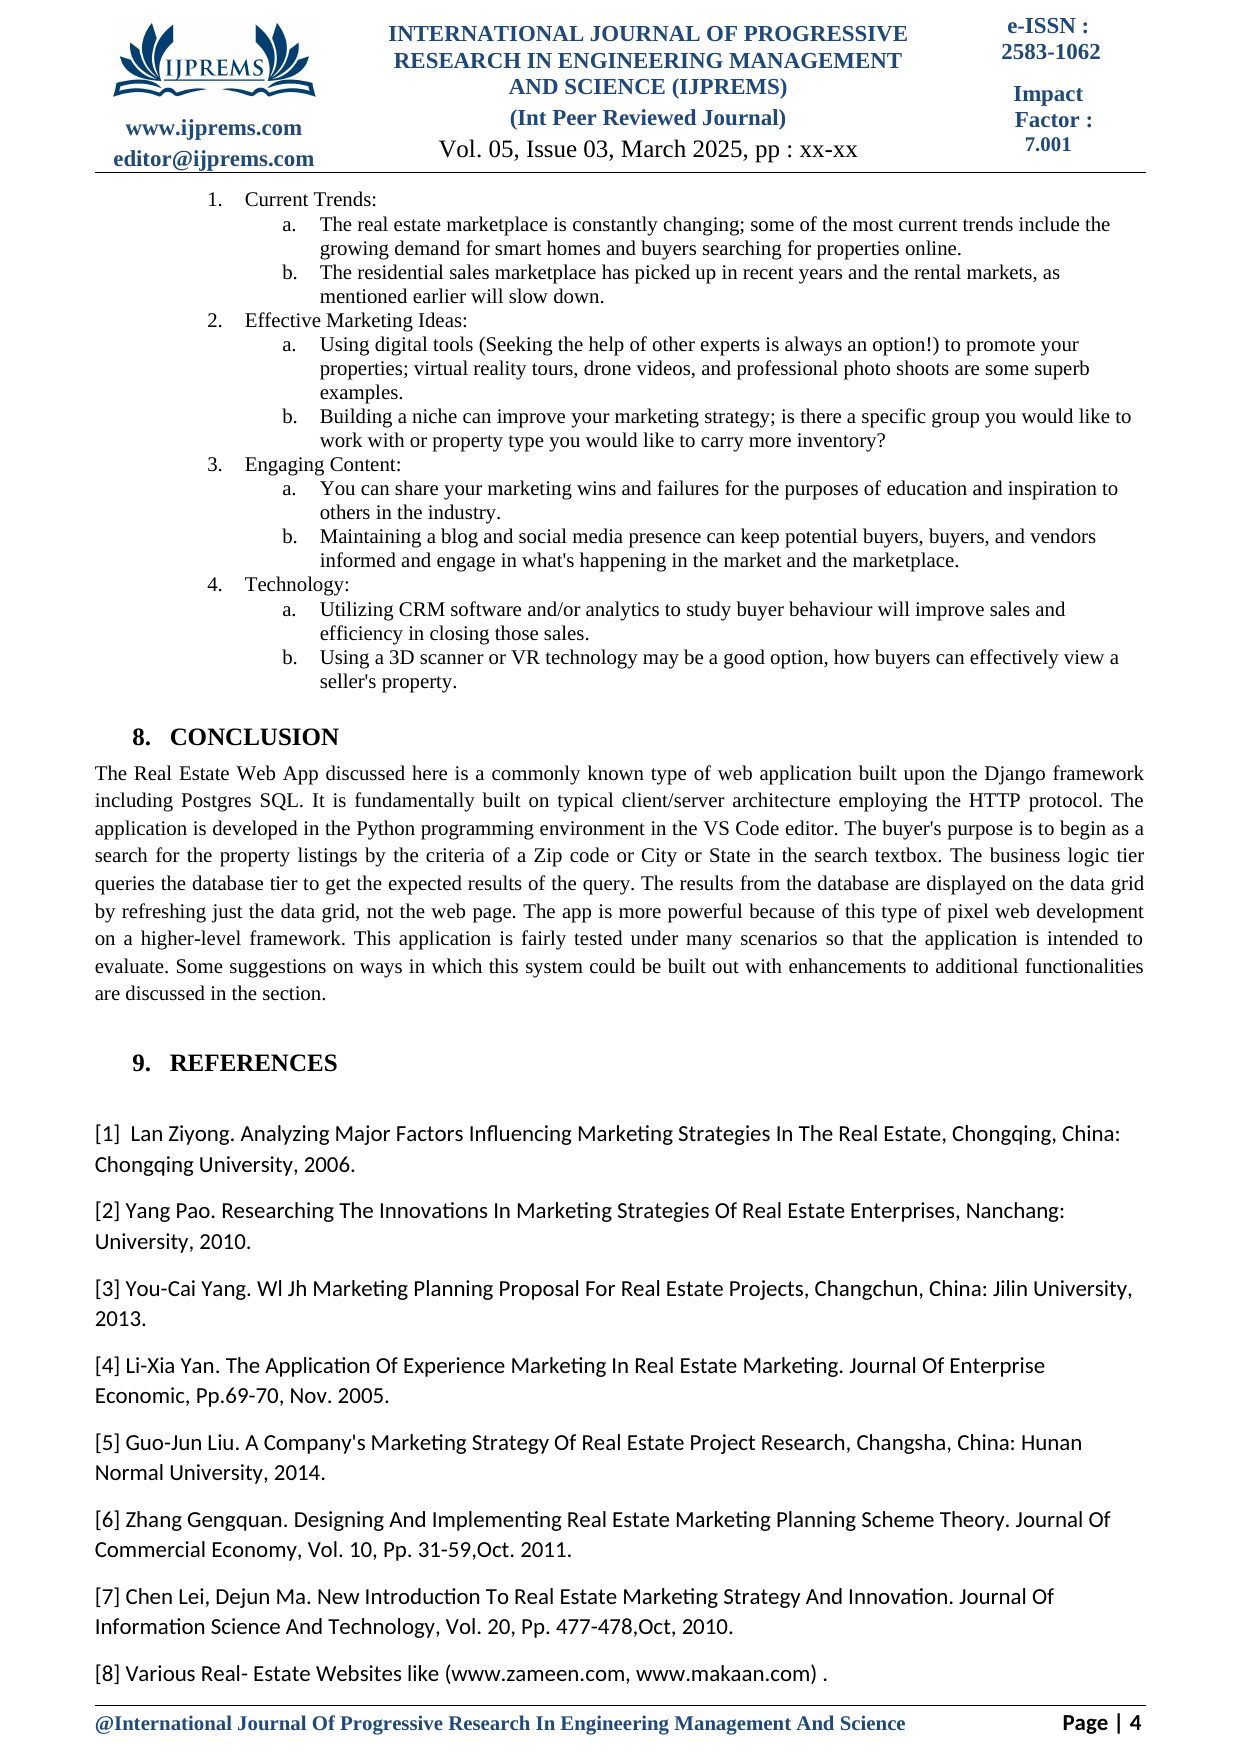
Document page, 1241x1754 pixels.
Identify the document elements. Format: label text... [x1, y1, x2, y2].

text [3] You-Cai Yang. Wl Jh Marketing Planning Proposal For Real Estate Projects, Changchun, China: Jilin University, 2013. [94, 1594, 1146, 1653]
list Utilizing CRM software and/or analytics to study buyer behaviour will improve sales and efficiency in closing those sales. [282, 888, 1146, 936]
list Engaging Content: [207, 627, 1146, 651]
list You can share your marketing wins and failures for the purposes of education and inspiration to others in the industry. [282, 680, 1146, 728]
text [1] Lan Ziyong. Analyzing Major Factors Influencing Marketing Strategies In The Real Estate, Chongqing, China: Chongqing University, 2006. [94, 1440, 1146, 1498]
list Building a niche can improve your marketing strategy; is there a specific group you would like to work with or property type you would like to carry more inventory? [282, 550, 1146, 598]
list Using a 3D scanner or VR technology may be a good option, how buyers can effectively view a seller's property. [282, 965, 1146, 1013]
list REFERENCES [132, 1369, 1146, 1397]
list Effective Marketing Ideas: [207, 395, 1146, 419]
text [2] Yang Pao. Researching The Innovations In Marketing Strategies Of Real Estate Enterprises, Nanchang: University, 2010. [94, 1517, 1146, 1576]
picture [111, 16, 317, 106]
list CONCLUSION [132, 1043, 1146, 1071]
list Current Trends: [207, 187, 1146, 211]
list Maintaining a blog and social media presence can keep potential buyers, buyers, and vendors informed and engage in what's happening in the market and the marketplace. [282, 758, 1146, 806]
list The real estate marketplace is constantly changing; some of the most current trends include the growing demand for smart homes and buyers searching for properties online. [282, 241, 1146, 289]
text The Real Estate Web App discussed here is a commonly known type of web application built upon the Django framework including Postgres SQL. It is fundamentally built on typical client/server architecture employing the HTTP protocol. The application is developed in the Python programming environment in the VS Code editor. The buyer's purpose is to begin as a search for the property listings by the criteria of a Zip code or City or State in the search textbox. The business logic tier queries the database tier to get the expected results of the query. The results from the database are displayed on the data grid by refreshing just the data grid, not the web page. The app is more powerful because of this type of pixel web development on a higher-level framework. This application is fairly tested under many scenarios so that the application is intended to evaluate. Some suggestions on ways in which this system could be built out with enhancements to additional functionalities are discussed in the section. [94, 1081, 1146, 1326]
list Technology: [207, 835, 1146, 859]
list The residential sales marketplace has picked up in recent years and the rental markets, as mentioned earlier will slow down. [282, 318, 1146, 366]
list Using digital tools (Seeking the help of other experts is always an option!) to promote your properties; virtual reality tours, drone videos, and professional photo shoots are some superb examples. [282, 448, 1146, 521]
